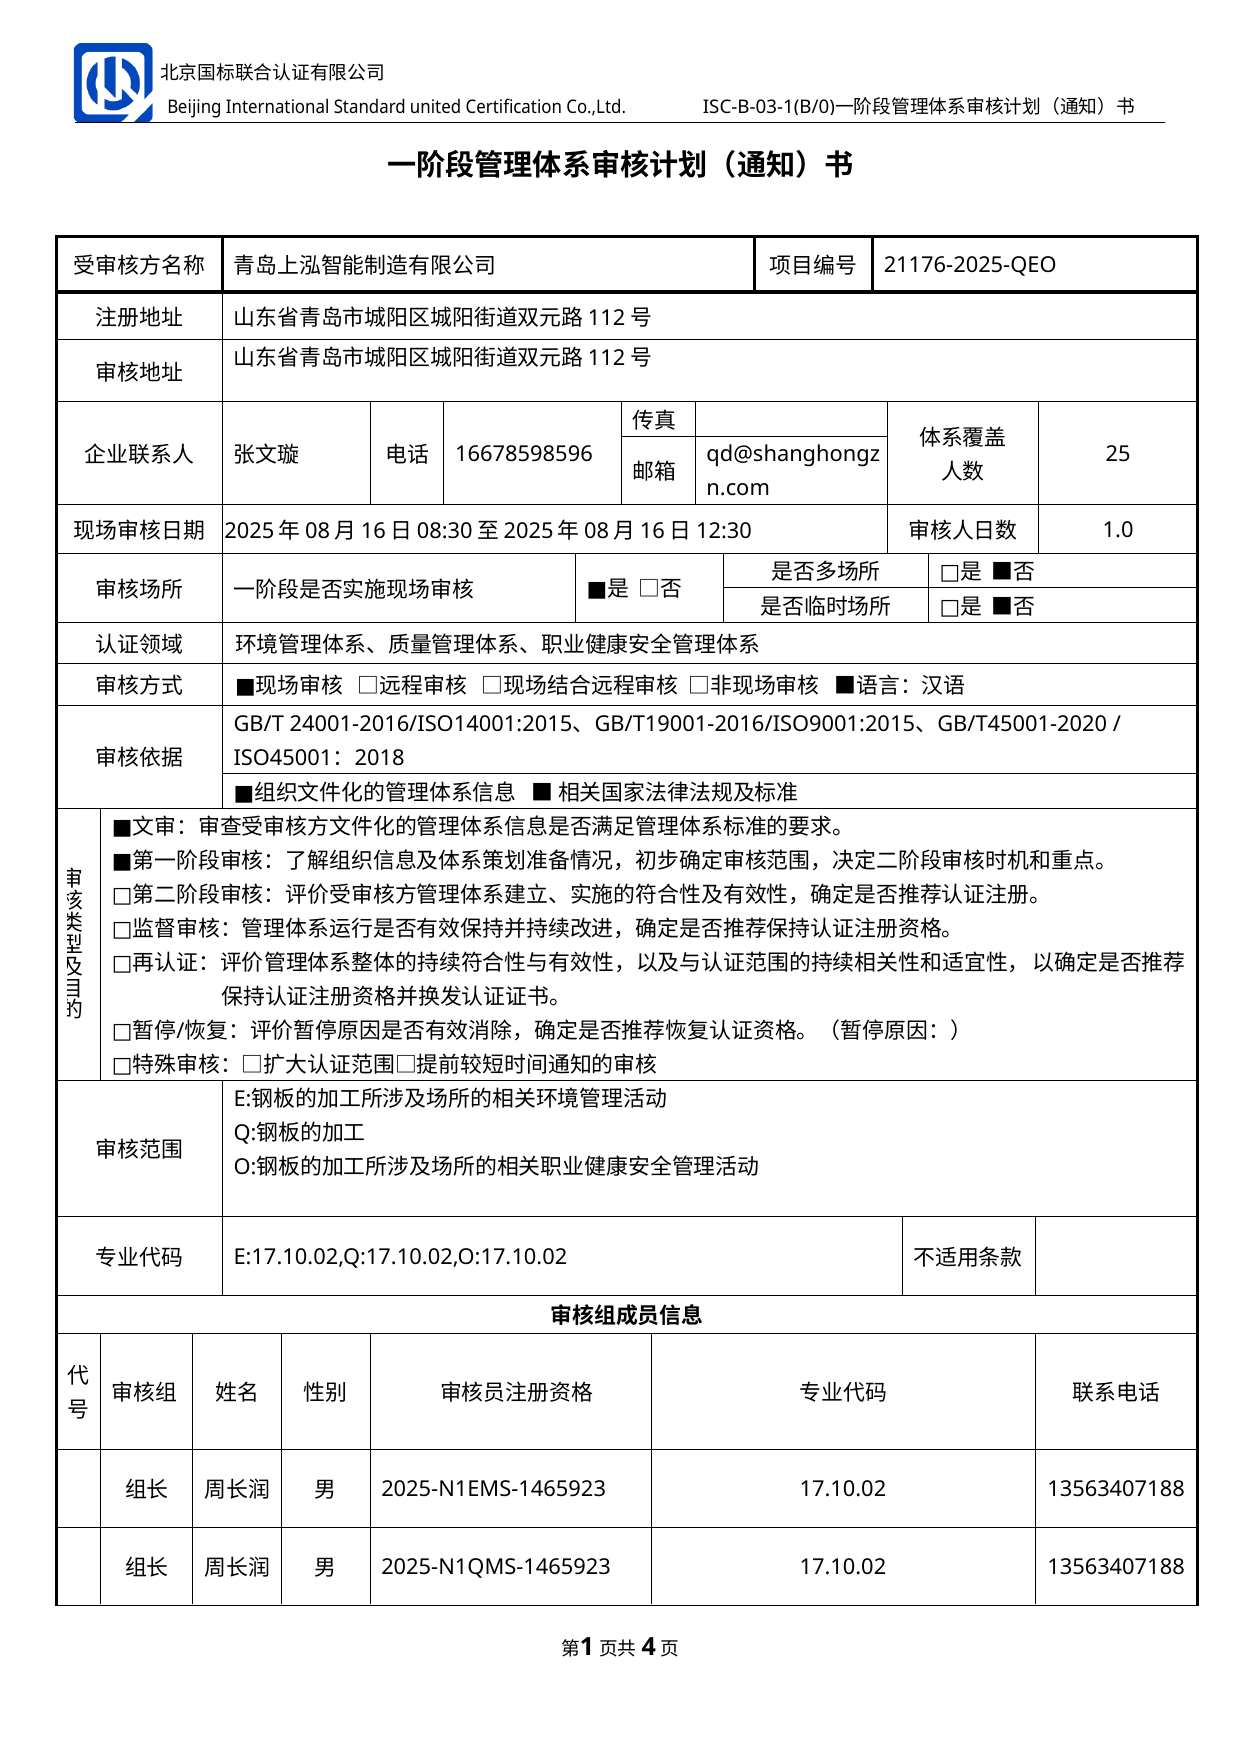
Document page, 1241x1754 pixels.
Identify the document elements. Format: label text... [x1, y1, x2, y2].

table_cell 是否多场所 [724, 554, 928, 587]
table_cell □是 ■否 [929, 588, 1196, 622]
table_cell [58, 1450, 100, 1527]
table_cell 联系电话 [1036, 1334, 1196, 1449]
table_header 项目编号 [756, 238, 871, 290]
table_cell 一阶段是否实施现场审核 [223, 554, 575, 622]
table_cell 1.0 [1039, 505, 1196, 553]
table_cell 审核组 [101, 1334, 192, 1449]
table_cell 注册地址 [58, 294, 222, 339]
table_cell 审核地址 [58, 340, 222, 401]
table_cell ■组织文件化的管理体系信息 ■ 相关国家法律法规及标准 [223, 774, 1196, 807]
table_cell 审核方式 [58, 664, 222, 704]
table_cell 审核组成员信息 [58, 1296, 1196, 1333]
table_header 21176-2025-QEO [874, 238, 1196, 290]
table_cell [58, 1528, 100, 1604]
table_cell qd@shanghongzn.com [696, 437, 887, 504]
table_cell E:钢板的加工所涉及场所的相关环境管理活动 Q:钢板的加工 O:钢板的加工所涉及场所的相关职业健康安全管理活动 [223, 1081, 1196, 1216]
text 一阶段管理体系审核计划（通知）书 [75, 129, 1165, 197]
table_cell 周长润 [193, 1450, 281, 1527]
table_cell 代号 [58, 1334, 100, 1449]
table_cell ■文审：审查受审核方文件化的管理体系信息是否满足管理体系标准的要求。 ■第一阶段审核：了解组织信息及体系策划准备情况，初步确定审核范围，决定二阶段审核时机和重点。 □第二阶段审核：评价受审核方管理体系建立、实施的符合性及有效性，确定是否推荐认证注册。 □监督审核：管理体系运行是否有效保持并持续改进，确定是否推荐保持认证注册资格。 □再认证：评价管理体系整体的持续符合性与有效性，以及与认证范围的持续相关性和适宜性，以确定是否推荐保持认证注册资格并换发认证证书。 □暂停/恢复：评价暂停原因是否有效消除，确定是否推荐恢复认证资格。（暂停原因：） □特殊审核：□扩大认证范围□提前较短时间通知的审核 [101, 809, 1196, 1080]
table_cell 13563407188 [1036, 1450, 1196, 1527]
table_cell 男 [282, 1450, 370, 1527]
table_cell 17.10.02 [652, 1528, 1035, 1604]
table_cell 审核范围 [58, 1081, 222, 1216]
table_cell 审核依据 [58, 706, 222, 807]
table_cell 是否临时场所 [724, 588, 928, 622]
table_cell 审核类型及目的 [58, 809, 100, 1080]
table_cell 专业代码 [58, 1217, 222, 1295]
table_cell 组长 [101, 1450, 192, 1527]
table_cell [696, 402, 887, 436]
table_cell 山东省青岛市城阳区城阳街道双元路112号 [223, 340, 1196, 401]
table_cell 专业代码 [652, 1334, 1035, 1449]
table_cell 2025-N1EMS-1465923 [371, 1450, 651, 1527]
table_cell □是 ■否 [929, 554, 1196, 587]
table_cell 认证领域 [58, 623, 222, 663]
table_cell 25 [1039, 402, 1196, 504]
table_cell 组长 [101, 1528, 192, 1604]
table_cell 审核员注册资格 [371, 1334, 651, 1449]
table_cell 周长润 [193, 1528, 281, 1604]
table_cell ■是 □否 [576, 554, 723, 622]
table_cell 电话 [371, 402, 443, 504]
table_cell 不适用条款 [903, 1217, 1035, 1295]
table_cell 姓名 [193, 1334, 281, 1449]
table_cell 性别 [282, 1334, 370, 1449]
table_cell 16678598596 [444, 402, 621, 504]
table_cell 环境管理体系、质量管理体系、职业健康安全管理体系 [223, 623, 1196, 663]
table_cell 邮箱 [622, 437, 695, 504]
table_cell 2025-N1QMS-1465923 [371, 1528, 651, 1604]
table_cell 体系覆盖 人数 [888, 402, 1038, 504]
table_cell 山东省青岛市城阳区城阳街道双元路112号 [223, 294, 1196, 339]
table_header 受审核方名称 [58, 238, 221, 290]
table_cell 男 [282, 1528, 370, 1604]
table_cell 17.10.02 [652, 1450, 1035, 1527]
table_cell 审核场所 [58, 554, 222, 622]
table_cell ■现场审核 □远程审核 □现场结合远程审核 □非现场审核 ■语言：汉语 [223, 664, 1196, 704]
table_cell [1036, 1217, 1196, 1295]
table_cell E:17.10.02,Q:17.10.02,O:17.10.02 [223, 1217, 902, 1295]
table_cell 审核人日数 [888, 505, 1038, 553]
table_cell 张文璇 [223, 402, 370, 504]
table_header 青岛上泓智能制造有限公司 [224, 238, 753, 290]
picture [73, 43, 153, 123]
table_cell GB/T 24001-2016/ISO14001:2015、GB/T19001-2016/ISO9001:2015、GB/T45001-2020 / ISO45001：2018 [223, 706, 1196, 773]
table_cell 企业联系人 [58, 402, 222, 504]
table_cell 传真 [622, 402, 695, 436]
table_cell 现场审核日期 [58, 505, 222, 553]
table_cell 2025年08月16日 08:30至2025年08月16日 12:30 [223, 505, 887, 553]
table_cell 13563407188 [1036, 1528, 1196, 1604]
